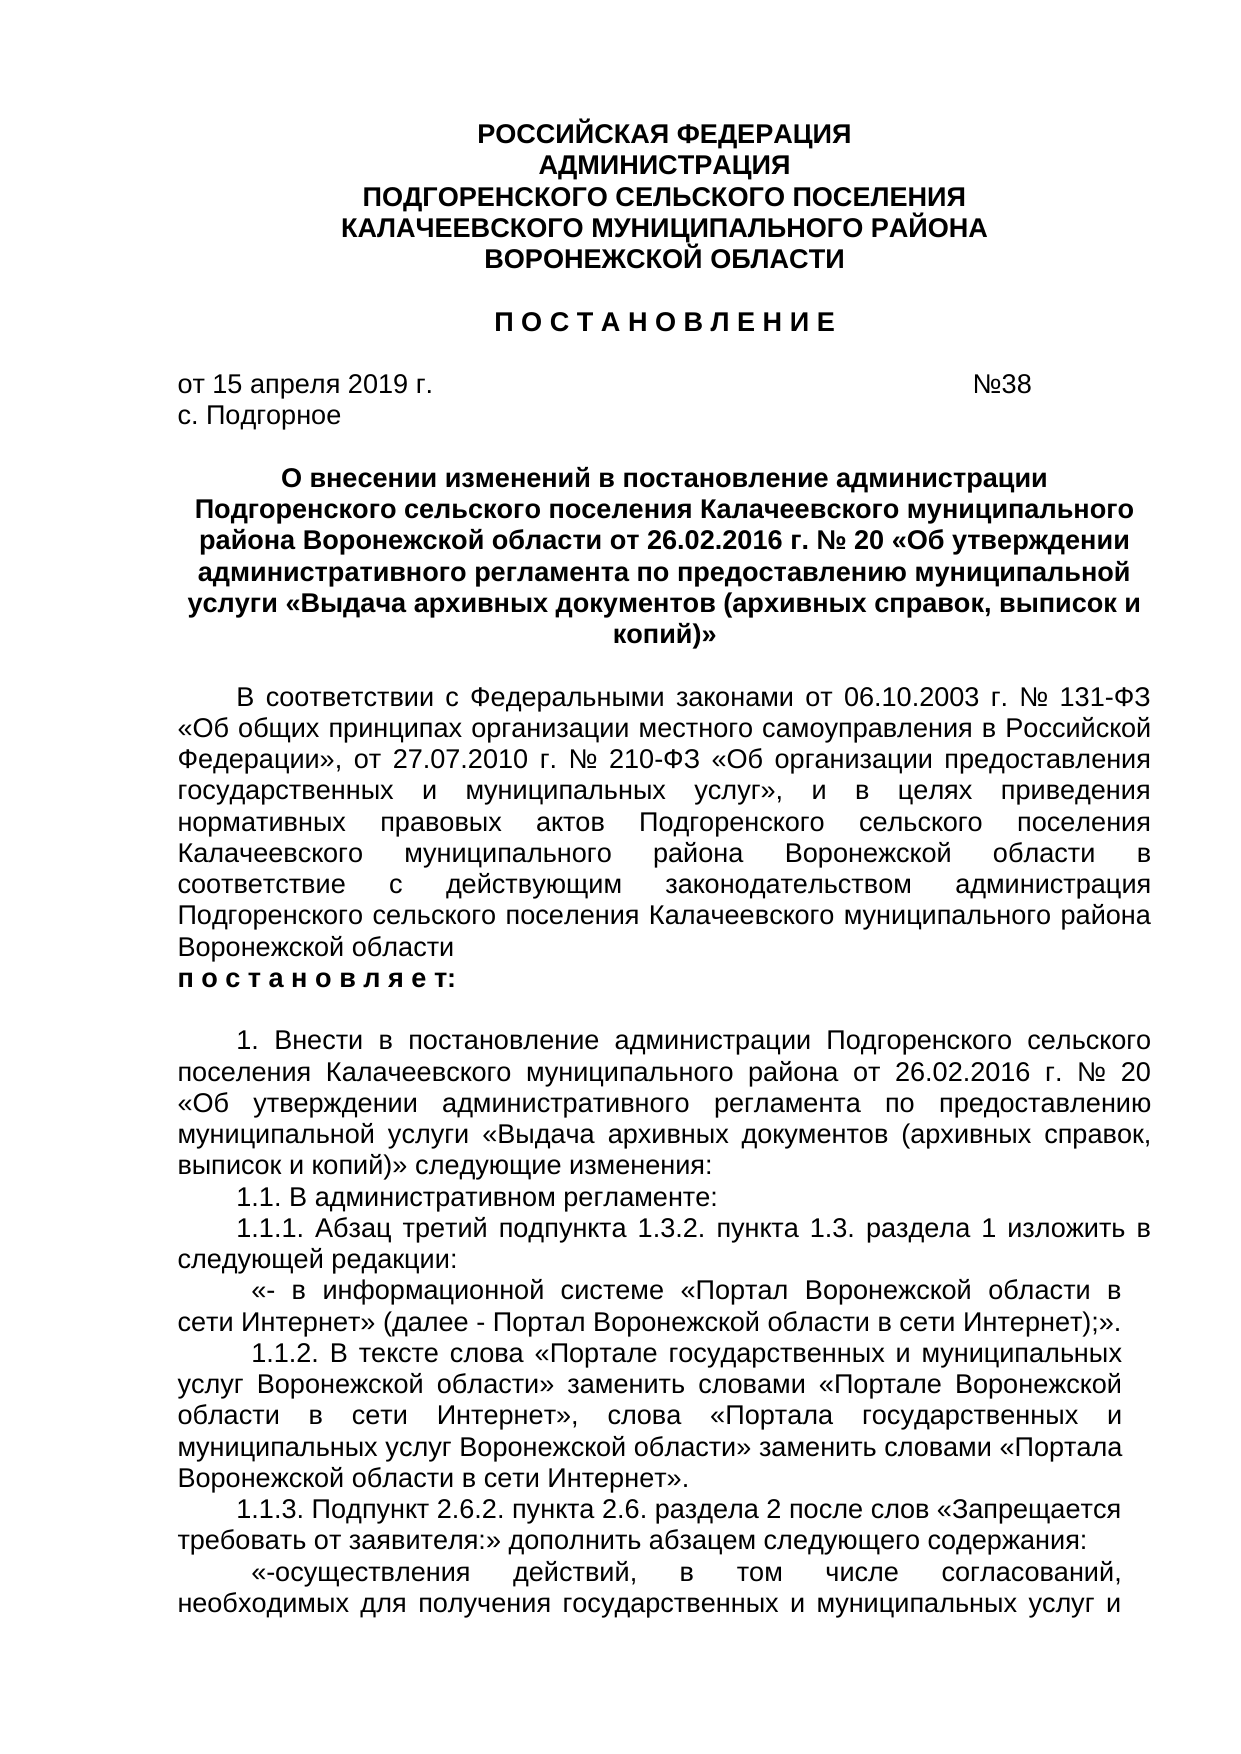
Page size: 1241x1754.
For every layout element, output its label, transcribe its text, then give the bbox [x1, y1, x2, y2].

list п о с т а н о в л я е т: [177, 962, 1152, 993]
text 1.1. В административном регламенте: [177, 1181, 1152, 1212]
list В соответствии с Федеральными законами от 06.10.2003 г. № 131-ФЗ «Об общих принципах организации местного самоуправления в Российской Федерации», от 27.07.2010 г. № 210-ФЗ «Об организации предоставления государственных и муниципальных услуг», и в целях приведения нормативных правовых актов Подгоренского сельского поселения Калачеевского муниципального района Воронежской области в соответствие с действующим законодательством администрация Подгоренского сельского поселения Калачеевского муниципального района Воронежской области [177, 681, 1152, 962]
text РОССИЙСКАЯ ФЕДЕРАЦИЯ [177, 118, 1152, 149]
text 1.1.3. Подпункт 2.6.2. пункта 2.6. раздела 2 после слов «Запрещается требовать от заявителя:» дополнить абзацем следующего содержания: [177, 1493, 1122, 1556]
text КАЛАЧЕЕВСКОГО МУНИЦИПАЛЬНОГО РАЙОНА [177, 212, 1152, 243]
text от 15 апреля 2019 г. №38 [177, 368, 1152, 399]
text ВОРОНЕЖСКОЙ ОБЛАСТИ [177, 243, 1152, 274]
text «- в информационной системе «Портал Воронежской области в сети Интернет» (далее - Портал Воронежской области в сети Интернет);». [177, 1274, 1123, 1337]
text ПОДГОРЕНСКОГО СЕЛЬСКОГО ПОСЕЛЕНИЯ [177, 181, 1152, 212]
text 1. Внести в постановление администрации Подгоренского сельского поселения Калачеевского муниципального района от 26.02.2016 г. № 20 «Об утверждении административного регламента по предоставлению муниципальной услуги «Выдача архивных документов (архивных справок, выписок и копий)» следующие изменения: [177, 1024, 1152, 1181]
text О внесении изменений в постановление администрации Подгоренского сельского поселения Калачеевского муниципального района Воронежской области от 26.02.2016 г. № 20 «Об утверждении административного регламента по предоставлению муниципальной услуги «Выдача архивных документов (архивных справок, выписок и копий)» [177, 462, 1152, 649]
text 1.1.1. Абзац третий подпункта 1.3.2. пункта 1.3. раздела 1 изложить в следующей редакции: [177, 1212, 1152, 1274]
text АДМИНИСТРАЦИЯ [177, 149, 1152, 181]
text П О С Т А Н О В Л Е Н И Е [177, 306, 1152, 337]
text 1.1.2. В тексте слова «Портале государственных и муниципальных услуг Воронежской области» заменить словами «Портале Воронежской области в сети Интернет», слова «Портала государственных и муниципальных услуг Воронежской области» заменить словами «Портала Воронежской области в сети Интернет». [177, 1337, 1123, 1493]
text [177, 1556, 1122, 1618]
text с. Подгорное [177, 399, 1152, 431]
